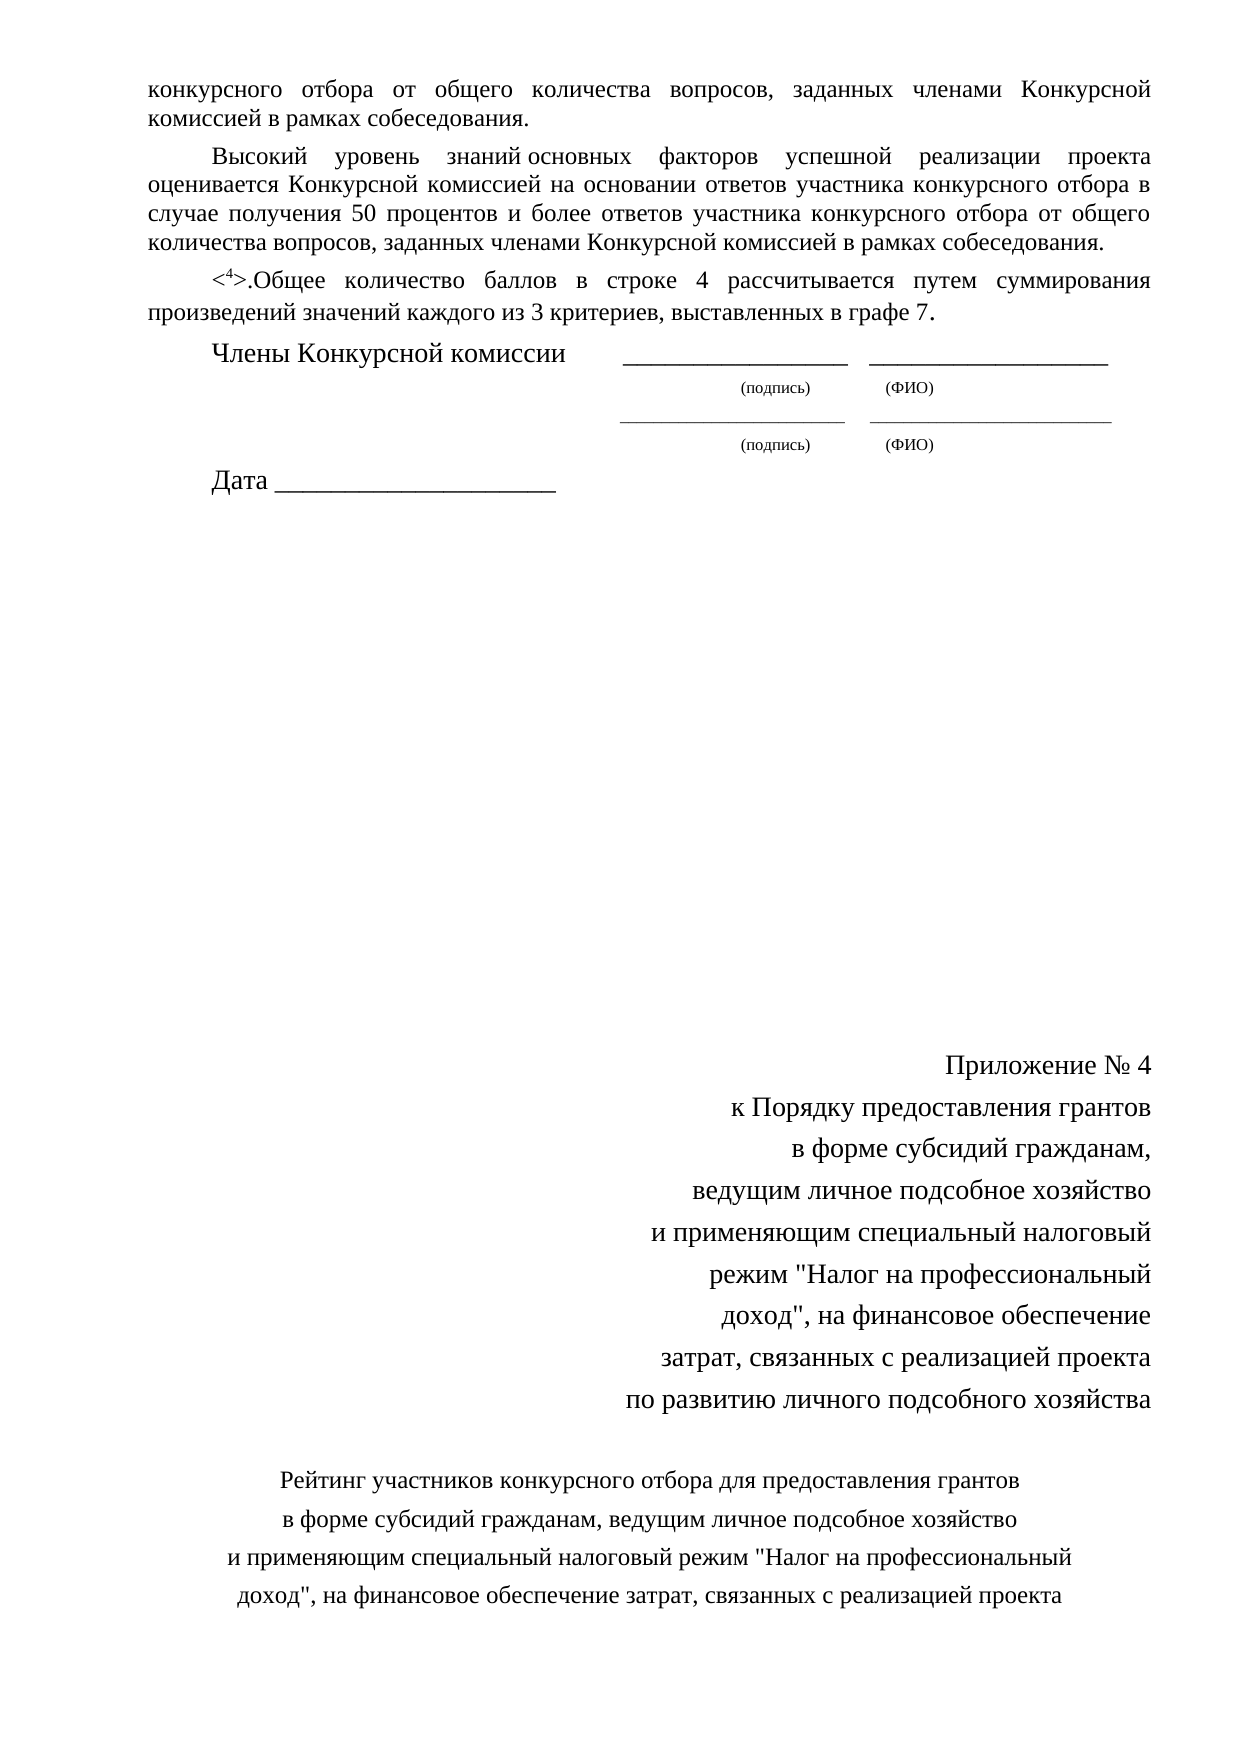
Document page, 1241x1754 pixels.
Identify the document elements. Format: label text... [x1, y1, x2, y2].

text режим "Налог на профессиональный [148, 1257, 1152, 1289]
text (подпись) (ФИО) [148, 377, 1152, 397]
text Дата ____________________ [148, 463, 1152, 495]
text доход", на финансовое обеспечение затрат, связанных с реализацией проекта [201, 1580, 1098, 1609]
text к Порядку предоставления грантов [148, 1089, 1152, 1122]
text доход", на финансовое обеспечение [148, 1298, 1152, 1331]
text Рейтинг участников конкурсного отбора для предоставления грантов [201, 1466, 1098, 1494]
text (подпись) (ФИО) [148, 434, 1152, 454]
text затрат, связанных с реализацией проекта [148, 1340, 1152, 1373]
text ___________________________ _____________________________ [148, 406, 1152, 425]
text Высокий уровень знаний основных факторов успешной реализации проекта оценивается Конкурсной комиссией на основании ответов участника конкурсного отбора в случае получения 50 процентов и более ответов участника конкурсного отбора от общего количества вопросов, заданных членами Конкурсной комиссией в рамках собеседования. [148, 141, 1152, 256]
text ведущим личное подсобное хозяйство [148, 1173, 1152, 1206]
text по развитию личного подсобного хозяйства [148, 1382, 1152, 1414]
text в форме субсидий гражданам, ведущим личное подсобное хозяйство [201, 1504, 1098, 1532]
text <4>.Общее количество баллов в строке 4 рассчитывается путем суммирования произведений значений каждого из 3 критериев, выставленных в графе 7. [148, 265, 1152, 326]
text Приложение № 4 [148, 1048, 1152, 1080]
text и применяющим специальный налоговый режим "Налог на профессиональный [201, 1542, 1098, 1571]
text Члены Конкурсной комиссии ________________ _________________ [148, 336, 1152, 368]
text и применяющим специальный налоговый [148, 1215, 1152, 1247]
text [148, 74, 1152, 131]
text в форме субсидий гражданам, [148, 1131, 1152, 1164]
